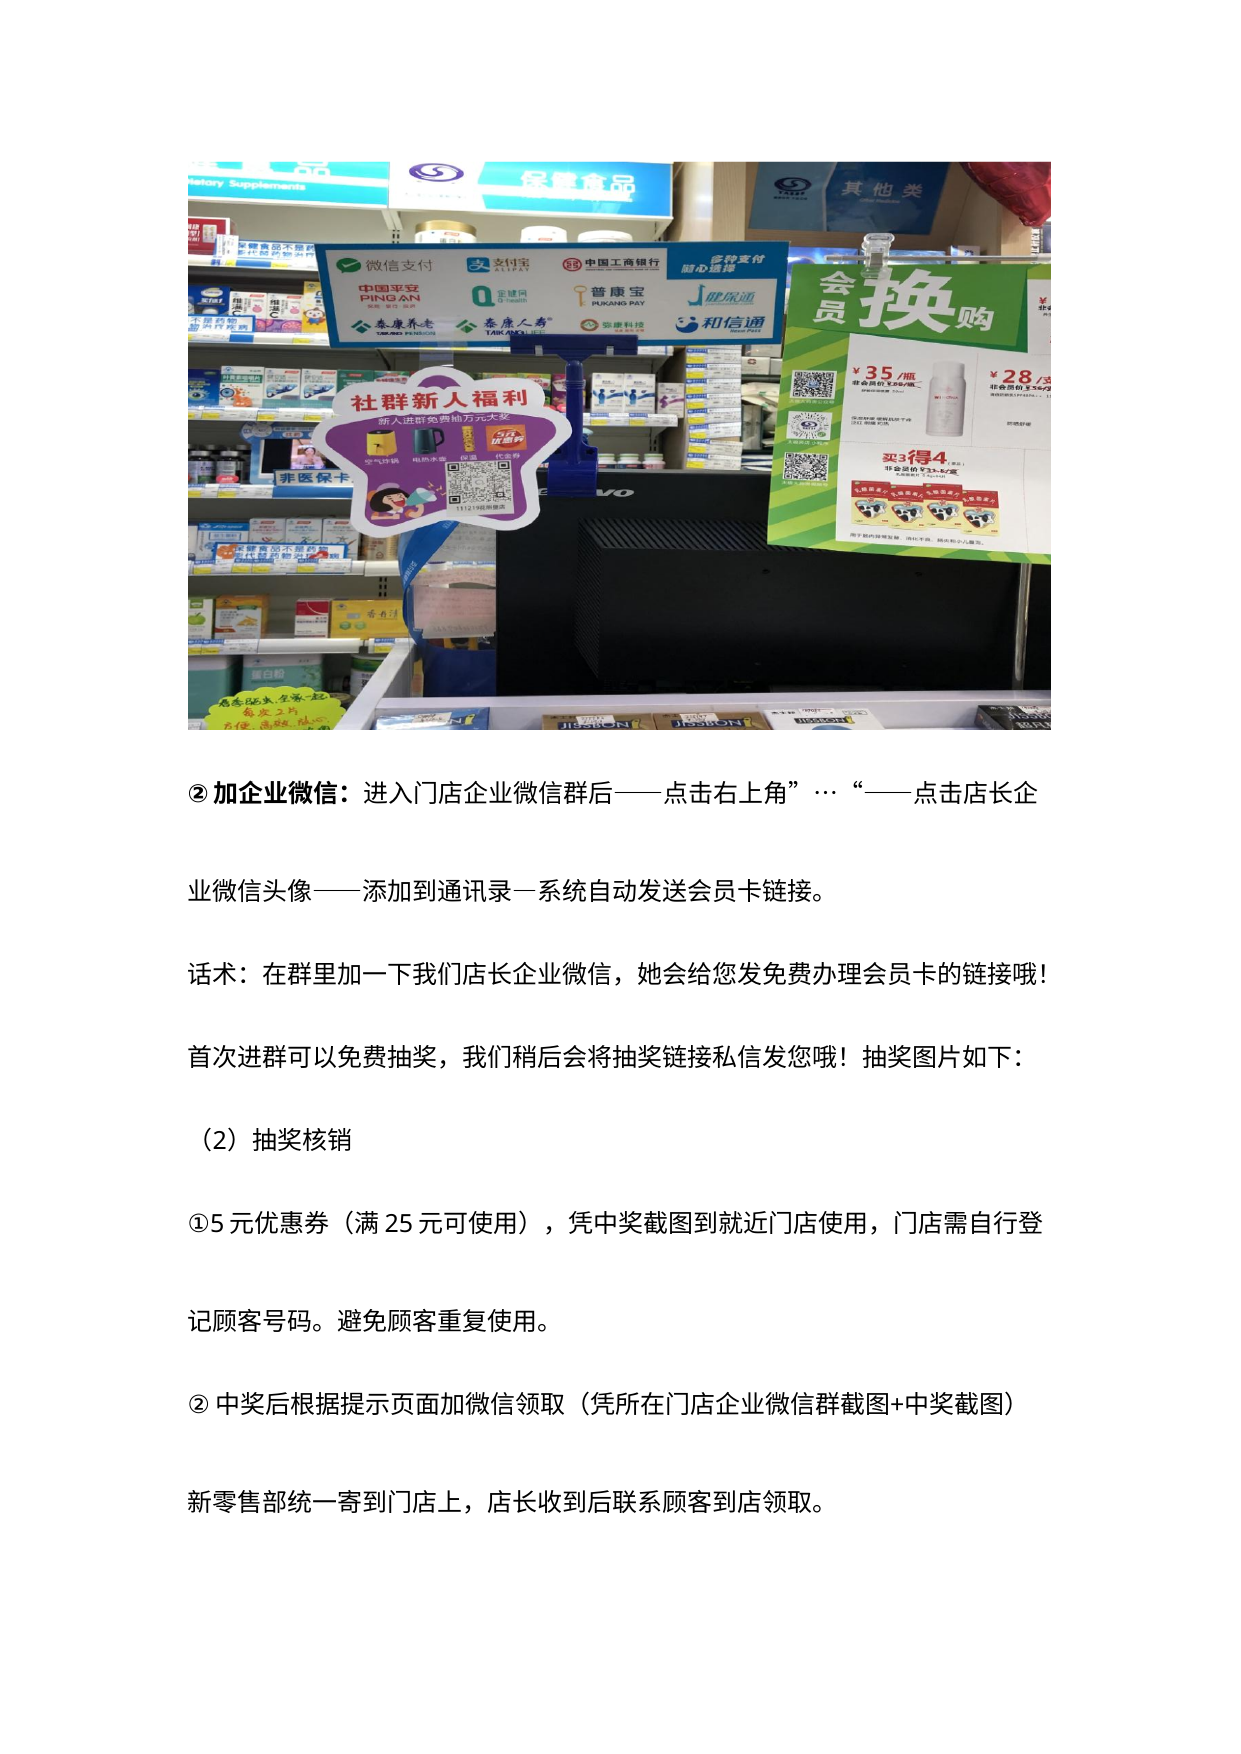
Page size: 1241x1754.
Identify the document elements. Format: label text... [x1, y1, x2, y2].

list 首次进群可以免费抽奖，我们稍后会将抽奖链接私信发您哦！抽奖图片如下： [187, 1023, 1053, 1088]
list ①5元优惠券（满25元可使用），凭中奖截图到就近门店使用，门店需自行登记顾客号码。避免顾客重复使用。 [187, 1189, 1053, 1352]
list 话术：在群里加一下我们店长企业微信，她会给您发免费办理会员卡的链接哦！ [187, 940, 1053, 1005]
picture [189, 162, 1051, 730]
list （2）抽奖核销 [187, 1106, 1053, 1171]
list ②加企业微信：进入门店企业微信群后——点击右上角”…“——点击店长企业微信头像——添加到通讯录—系统自动发送会员卡链接。 [187, 759, 1053, 922]
list ②中奖后根据提示页面加微信领取（凭所在门店企业微信群截图+中奖截图）新零售部统一寄到门店上，店长收到后联系顾客到店领取。 [187, 1370, 1053, 1533]
